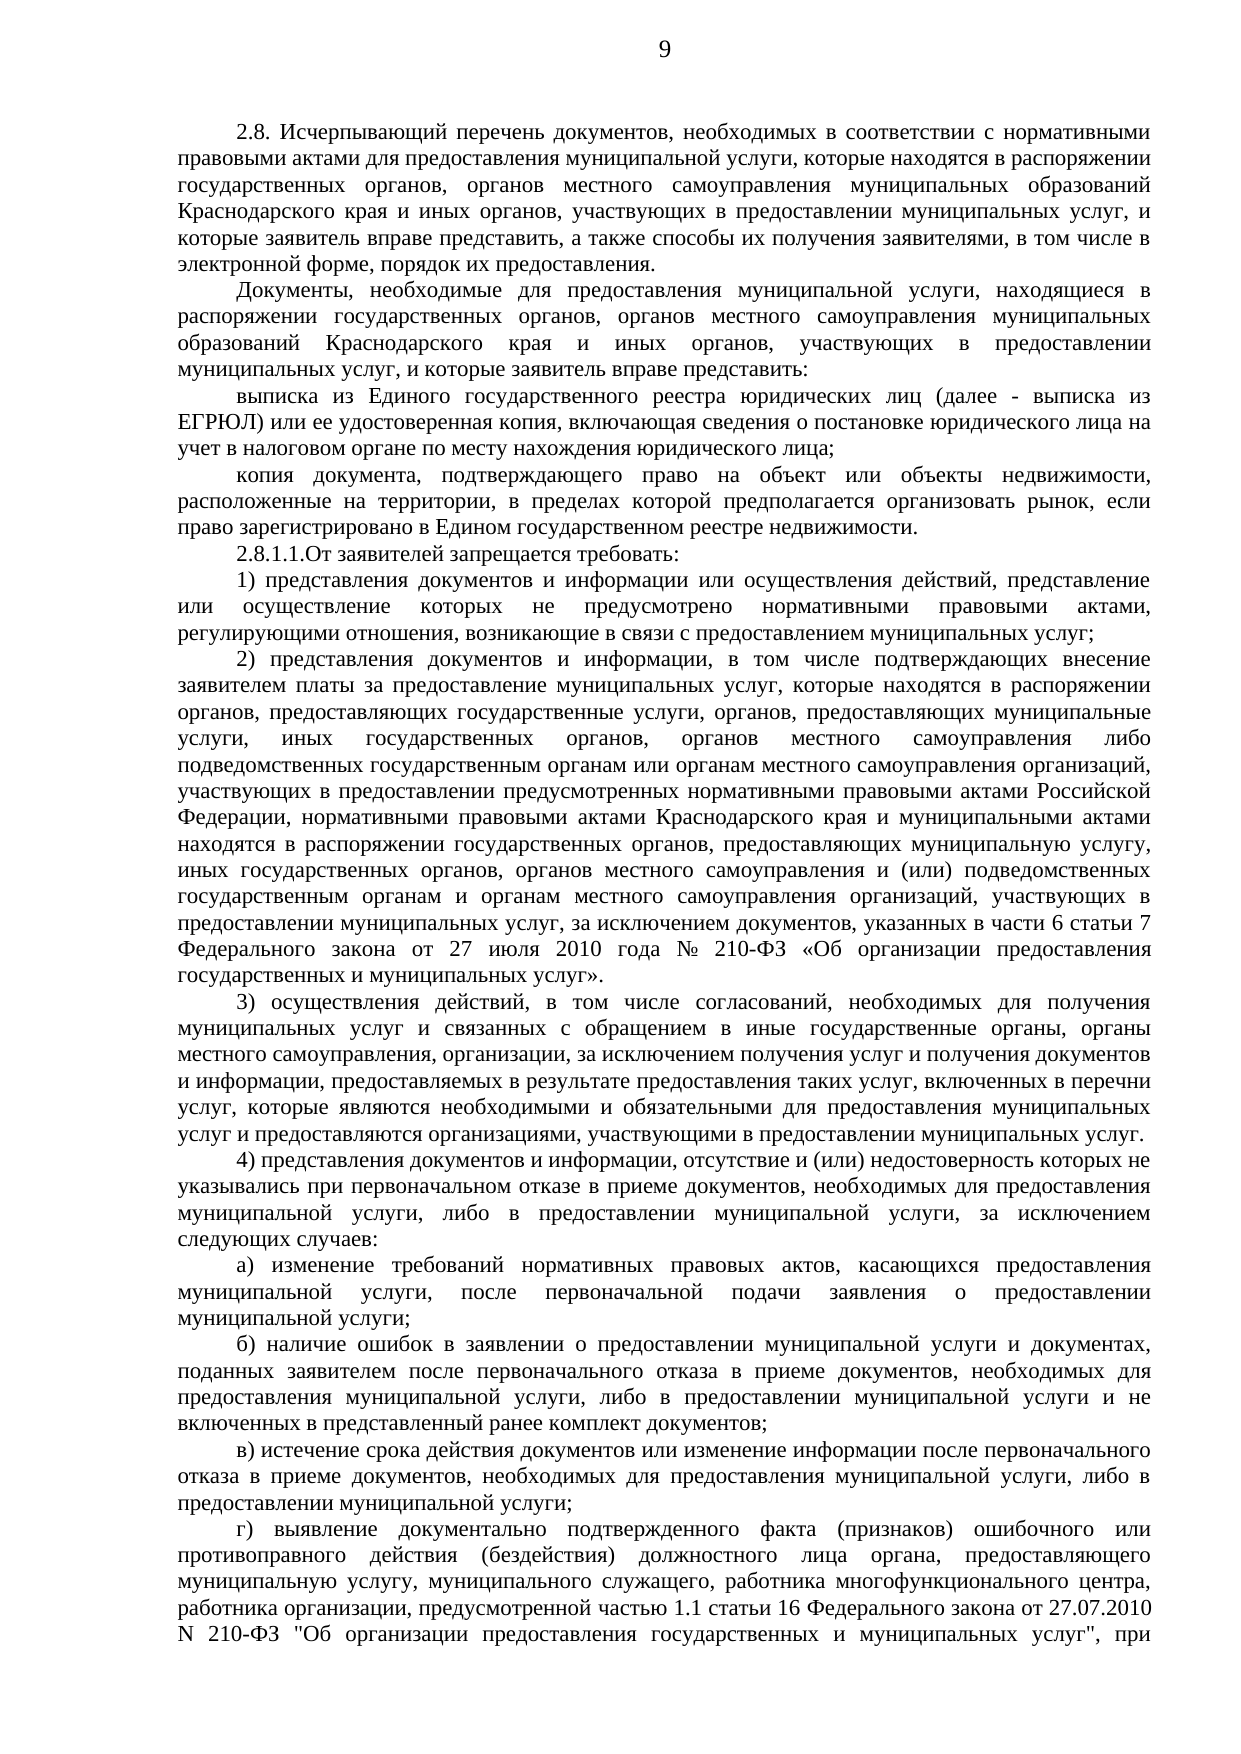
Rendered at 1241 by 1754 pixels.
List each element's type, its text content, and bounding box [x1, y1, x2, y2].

text копия документа, подтверждающего право на объект или объекты недвижимости, расположенные на территории, в пределах которой предполагается организовать рынок, если право зарегистрировано в Едином государственном реестре недвижимости. [177, 461, 1152, 540]
text Документы, необходимые для предоставления муниципальной услуги, находящиеся в распоряжении государственных органов, органов местного самоуправления муниципальных образований Краснодарского края и иных органов, участвующих в предоставлении муниципальных услуг, и которые заявитель вправе представить: [177, 276, 1152, 382]
text б) наличие ошибок в заявлении о предоставлении муниципальной услуги и документах, поданных заявителем после первоначального отказа в приеме документов, необходимых для предоставления муниципальной услуги, либо в предоставлении муниципальной услуги и не включенных в представленный ранее комплект документов; [177, 1330, 1152, 1436]
text в) истечение срока действия документов или изменение информации после первоначального отказа в приеме документов, необходимых для предоставления муниципальной услуги, либо в предоставлении муниципальной услуги; [177, 1436, 1152, 1515]
text 1) представления документов и информации или осуществления действий, представление или осуществление которых не предусмотрено нормативными правовыми актами, регулирующими отношения, возникающие в связи с предоставлением муниципальных услуг; [177, 566, 1152, 645]
text выписка из Единого государственного реестра юридических лиц (далее - выписка из ЕГРЮЛ) или ее удостоверенная копия, включающая сведения о постановке юридического лица на учет в налоговом органе по месту нахождения юридического лица; [177, 382, 1152, 461]
text 2.8. Исчерпывающий перечень документов, необходимых в соответствии с нормативными правовыми актами для предоставления муниципальной услуги, которые находятся в распоряжении государственных органов, органов местного самоуправления муниципальных образований Краснодарского края и иных органов, участвующих в предоставлении муниципальных услуг, и которые заявитель вправе представить, а также способы их получения заявителями, в том числе в электронной форме, порядок их предоставления. [177, 118, 1152, 276]
text 2) представления документов и информации, в том числе подтверждающих внесение заявителем платы за предоставление муниципальных услуг, которые находятся в распоряжении органов, предоставляющих государственные услуги, органов, предоставляющих муниципальные услуги, иных государственных органов, органов местного самоуправления либо подведомственных государственным органам или органам местного самоуправления организаций, участвующих в предоставлении предусмотренных нормативными правовыми актами Российской Федерации, нормативными правовыми актами Краснодарского края и муниципальными актами находятся в распоряжении государственных органов, предоставляющих муниципальную услугу, иных государственных органов, органов местного самоуправления и (или) подведомственных государственным органам и органам местного самоуправления организаций, участвующих в предоставлении муниципальных услуг, за исключением документов, указанных в части 6 статьи 7 Федерального закона от 27 июля 2010 года № 210-ФЗ «Об организации предоставления государственных и муниципальных услуг». [177, 645, 1152, 988]
text 2.8.1.1.От заявителей запрещается требовать: [177, 540, 1152, 566]
text 4) представления документов и информации, отсутствие и (или) недостоверность которых не указывались при первоначальном отказе в приеме документов, необходимых для предоставления муниципальной услуги, либо в предоставлении муниципальной услуги, за исключением следующих случаев: [177, 1146, 1152, 1251]
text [177, 1515, 1152, 1647]
text 3) осуществления действий, в том числе согласований, необходимых для получения муниципальных услуг и связанных с обращением в иные государственные органы, органы местного самоуправления, организации, за исключением получения услуг и получения документов и информации, предоставляемых в результате предоставления таких услуг, включенных в перечни услуг, которые являются необходимыми и обязательными для предоставления муниципальных услуг и предоставляются организациями, участвующими в предоставлении муниципальных услуг. [177, 988, 1152, 1146]
text а) изменение требований нормативных правовых актов, касающихся предоставления муниципальной услуги, после первоначальной подачи заявления о предоставлении муниципальной услуги; [177, 1251, 1152, 1330]
